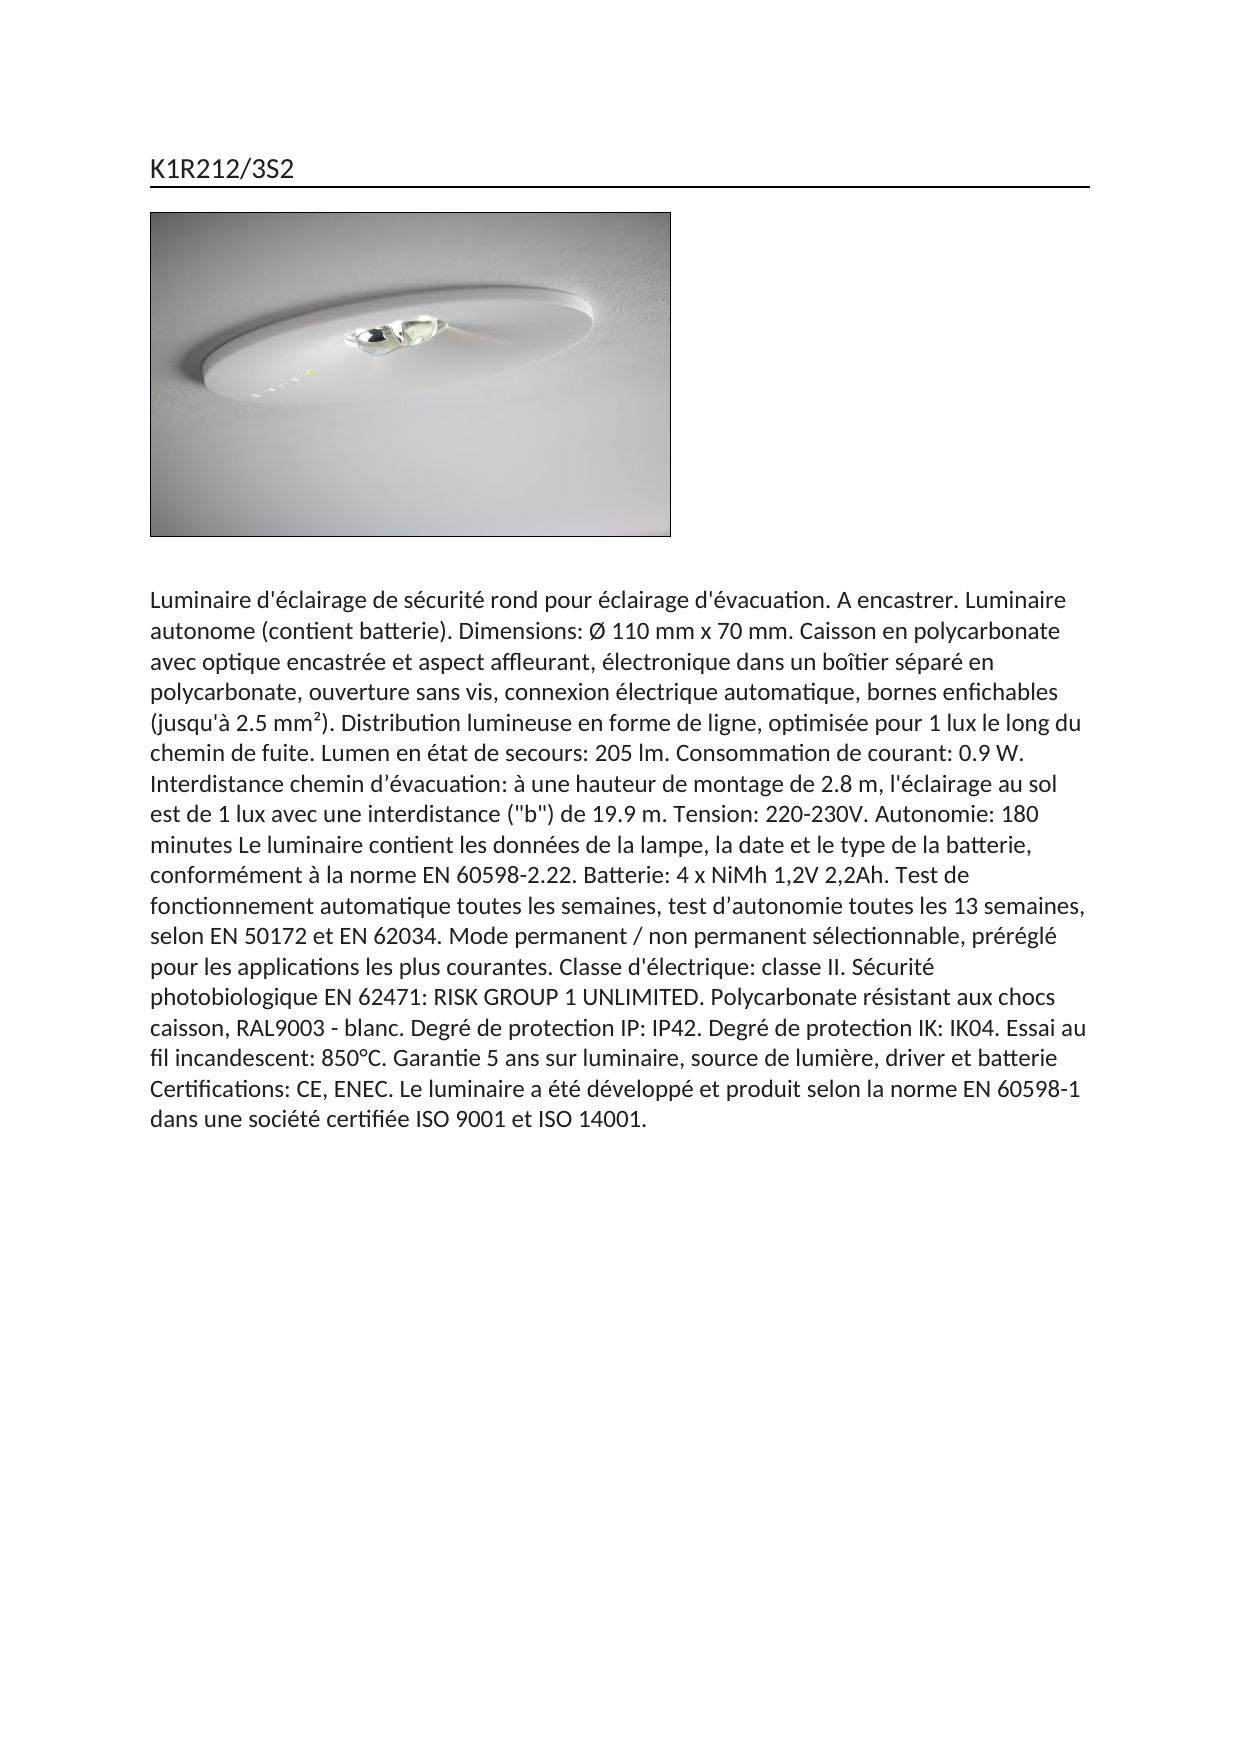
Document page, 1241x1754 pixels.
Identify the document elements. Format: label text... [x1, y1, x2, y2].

text K1R212/3S2 [150, 150, 1090, 186]
text Luminaire d'éclairage de sécurité rond pour éclairage d'évacuation. A encastrer. Luminaire autonome (contient batterie). Dimensions: Ø 110 mm x 70 mm. Caisson en polycarbonate avec optique encastrée et aspect affleurant, électronique dans un boîtier séparé en polycarbonate, ouverture sans vis, connexion électrique automatique, bornes enfichables (jusqu'à 2.5 mm²). Distribution lumineuse en forme de ligne, optimisée pour 1 lux le long du chemin de fuite. Lumen en état de secours: 205 lm. Consommation de courant: 0.9 W. Interdistance chemin d’évacuation: à une hauteur de montage de 2.8 m, l'éclairage au sol est de 1 lux avec une interdistance ("b") de 19.9 m. Tension: 220-230V. Autonomie: 180 minutes Le luminaire contient les données de la lampe, la date et le type de la batterie, conformément à la norme EN 60598-2.22. Batterie: 4 x NiMh 1,2V 2,2Ah. Test de fonctionnement automatique toutes les semaines, test d’autonomie toutes les 13 semaines, selon EN 50172 et EN 62034. Mode permanent / non permanent sélectionnable, préréglé pour les applications les plus courantes. Classe d'électrique: classe II. Sécurité photobiologique EN 62471: RISK GROUP 1 UNLIMITED. Polycarbonate résistant aux chocs caisson, RAL9003 - blanc. Degré de protection IP: IP42. Degré de protection IK: IK04. Essai au fil incandescent: 850°C. Garantie 5 ans sur luminaire, source de lumière, driver et batterie Certifications: CE, ENEC. Le luminaire a été développé et produit selon la norme EN 60598-1 dans une société certifiée ISO 9001 et ISO 14001. [150, 585, 1090, 1134]
picture [151, 213, 670, 536]
